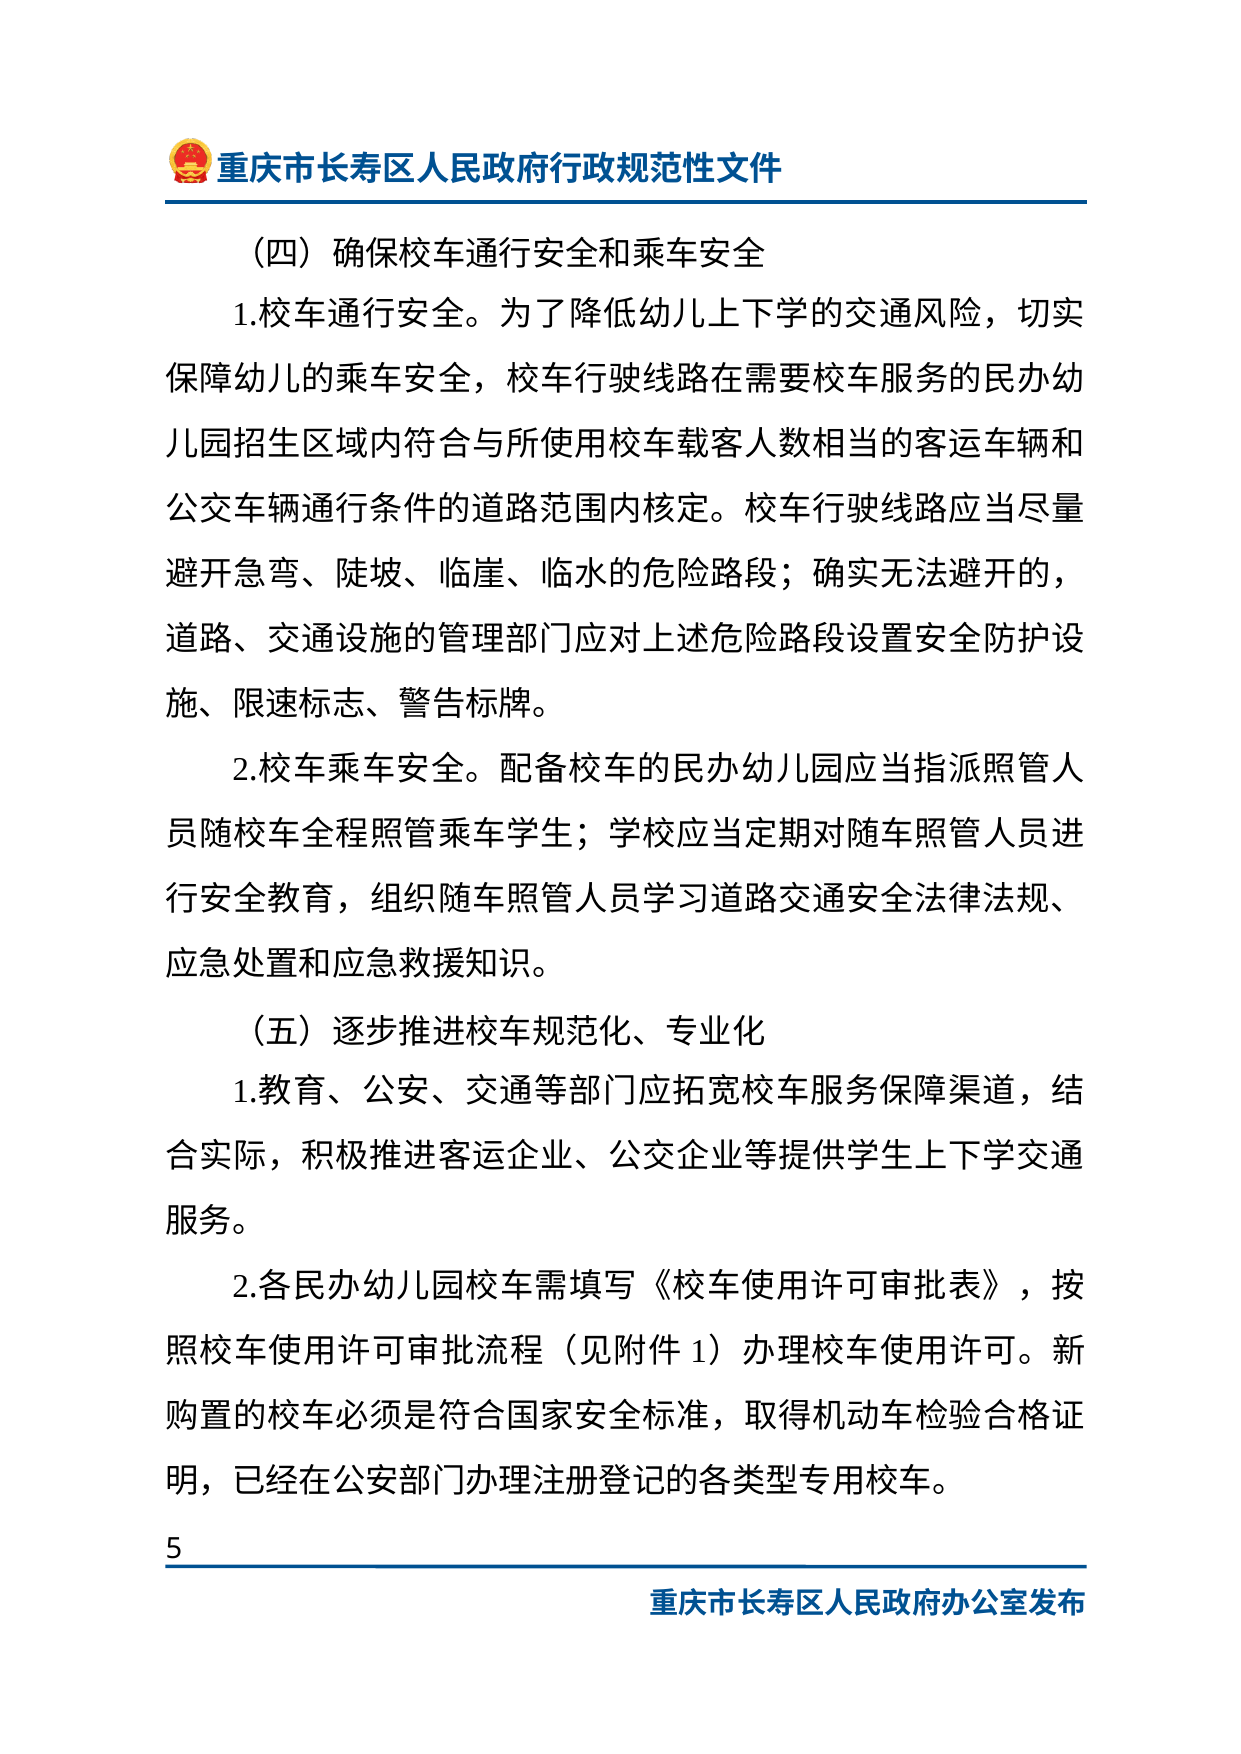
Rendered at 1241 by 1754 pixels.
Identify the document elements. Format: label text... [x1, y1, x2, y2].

text （四）确保校车通行安全和乘车安全 [165, 216, 1087, 278]
text （五）逐步推进校车规范化、专业化 [165, 993, 1087, 1056]
text 2.校车乘车安全。配备校车的民办幼儿园应当指派照管人员随校车全程照管乘车学生；学校应当定期对随车照管人员进行安全教育，组织随车照管人员学习道路交通安全法律法规、应急处置和应急救援知识。 [165, 733, 1087, 993]
text 2.各民办幼儿园校车需填写《校车使用许可审批表》，按照校车使用许可审批流程（见附件1）办理校车使用许可。新购置的校车必须是符合国家安全标准，取得机动车检验合格证明，已经在公安部门办理注册登记的各类型专用校车。 [165, 1251, 1087, 1511]
text 1.教育、公安、交通等部门应拓宽校车服务保障渠道，结合实际，积极推进客运企业、公交企业等提供学生上下学交通服务。 [165, 1056, 1087, 1251]
text 1.校车通行安全。为了降低幼儿上下学的交通风险，切实保障幼儿的乘车安全，校车行驶线路在需要校车服务的民办幼儿园招生区域内符合与所使用校车载客人数相当的客运车辆和公交车辆通行条件的道路范围内核定。校车行驶线路应当尽量避开急弯、陡坡、临崖、临水的危险路段；确实无法避开的，道路、交通设施的管理部门应对上述危险路段设置安全防护设施、限速标志、警告标牌。 [165, 278, 1087, 733]
picture [165, 136, 216, 187]
